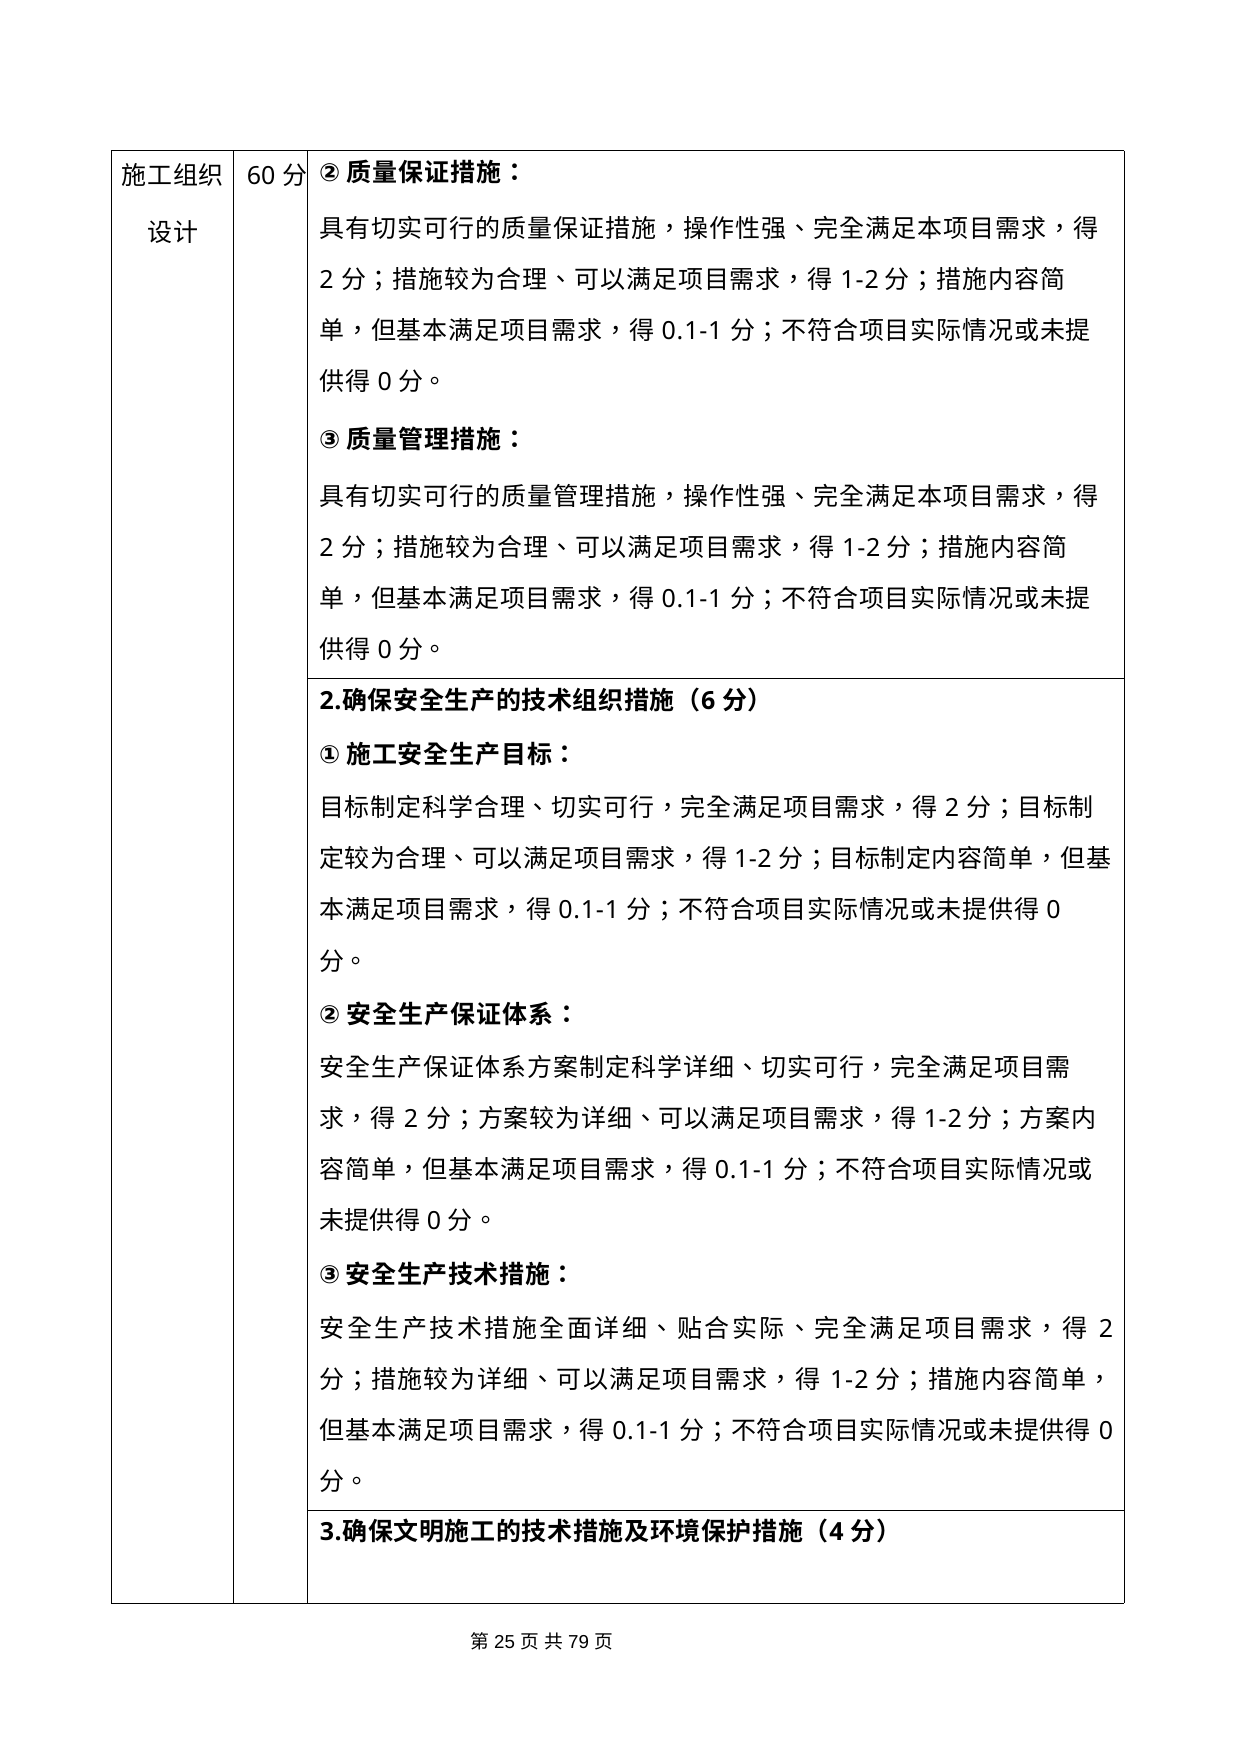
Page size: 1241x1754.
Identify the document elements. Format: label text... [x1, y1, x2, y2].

table_cell 施工组织 设计 [112, 151, 233, 1603]
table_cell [308, 151, 1124, 678]
table_cell 2.确保安全生产的技术组织措施（6 分） ①施工安全生产目标： 目标制定科学合理、切实可行，完全满足项目需求，得 2 分；目标制定较为合理、可以满足项目需求，得 1-2 分；目标制定内容简单，但基本满足项目需求，得 0.1-1 分；不符合项目实际情况或未提供得 0 分。 ②安全生产保证体系： 安全生产保证体系方案制定科学详细、切实可行，完全满足项目需求，得 2 分；方案较为详细、可以满足项目需求，得 1-2分；方案内容简单，但基本满足项目需求，得 0.1-1 分；不符合项目实际情况或未提供得 0 分。 ③安全生产技术措施： 安全生产技术措施全面详细、贴合实际、完全满足项目需求，得 2 分；措施较为详细、可以满足项目需求，得 1-2分；措施内容简单，但基本满足项目需求，得 0.1-1 分；不符合项目实际情况或未提供得 0 分。 [308, 679, 1124, 1510]
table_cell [308, 1511, 1124, 1603]
table_cell 60 分 [234, 151, 307, 1603]
